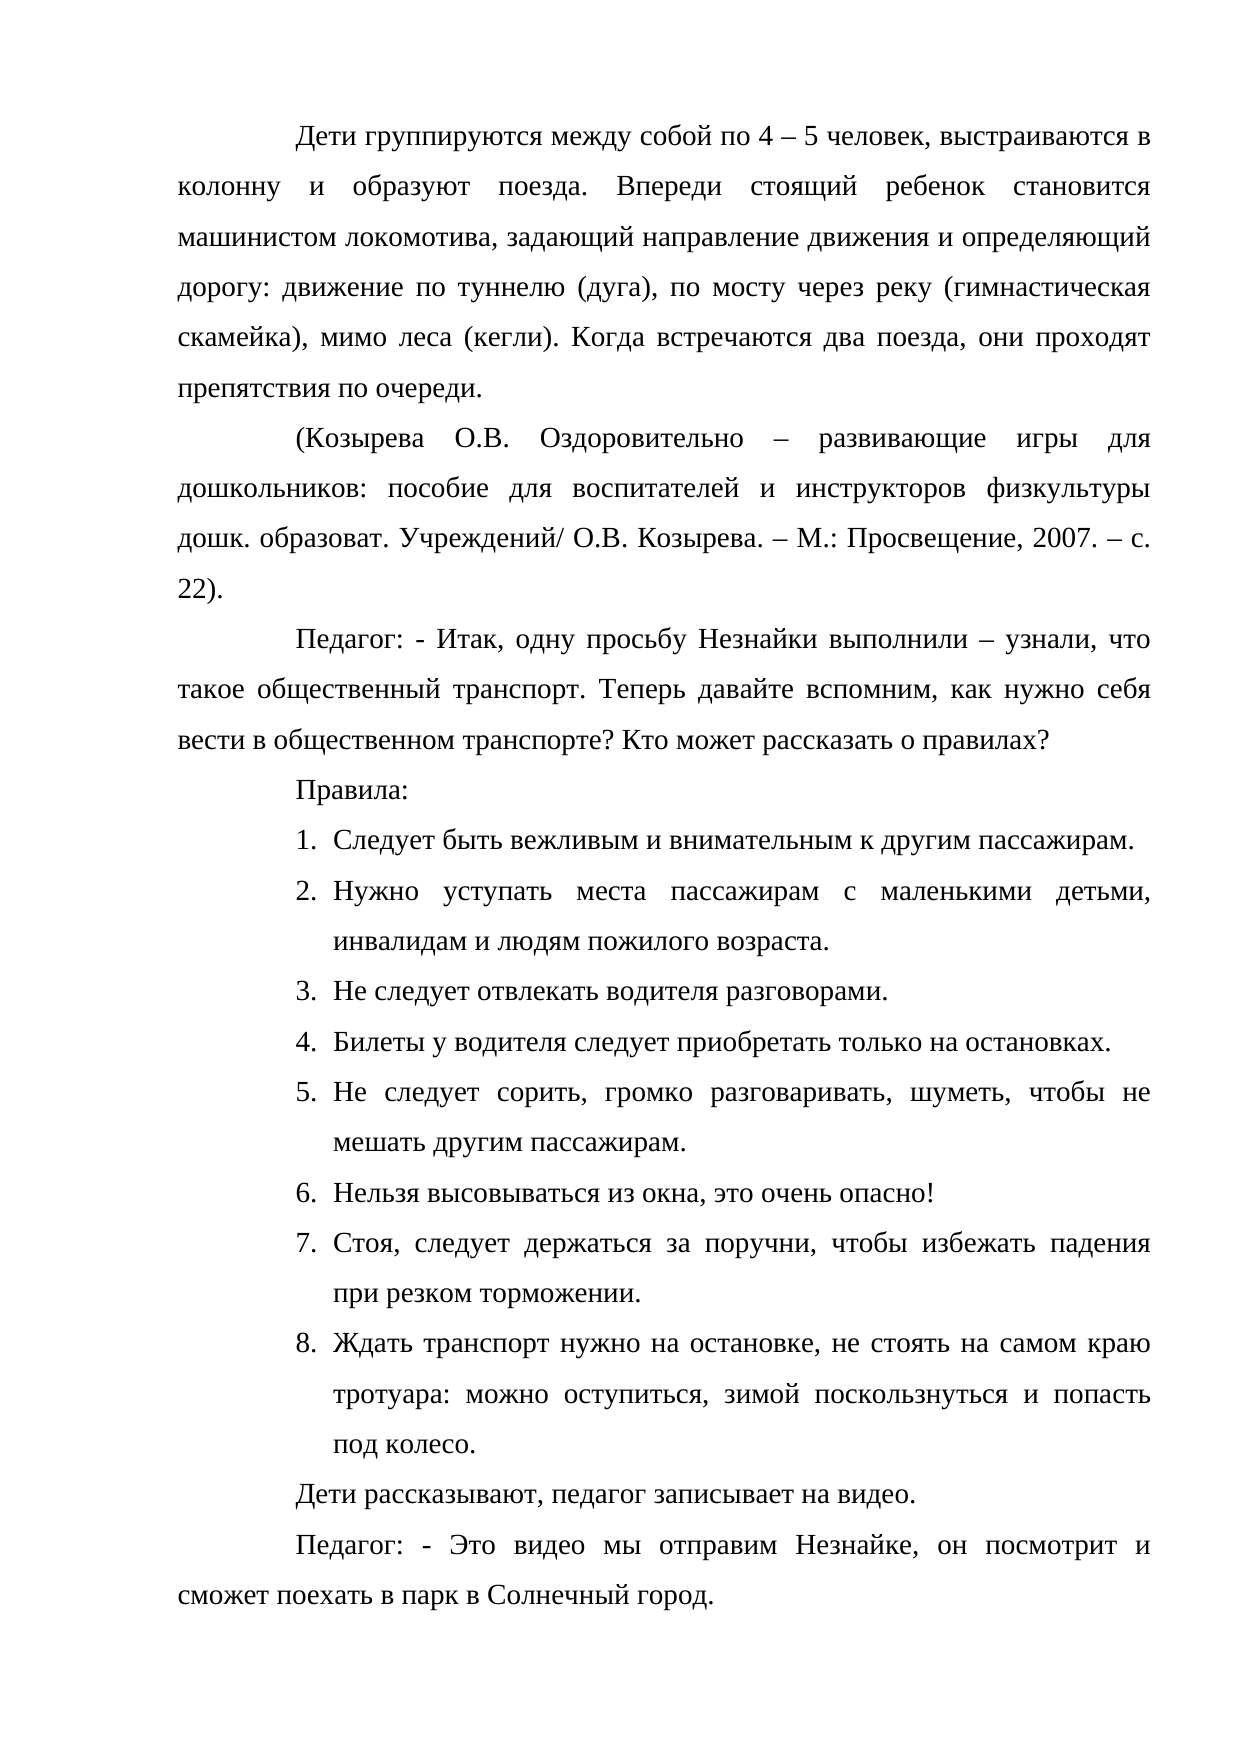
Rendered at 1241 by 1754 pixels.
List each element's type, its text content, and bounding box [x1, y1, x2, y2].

list Нельзя высовываться из окна, это очень опасно! [295, 1175, 1152, 1208]
list Билеты у водителя следует приобретать только на остановках. [295, 1024, 1152, 1057]
list (Козырева О.В. Оздоровительно – развивающие игры для дошкольников: пособие для воспитателей и инструкторов физкультуры дошк. образоват. Учреждений/ О.В. Козырева. – М.: Просвещение, 2007. – с. 22). [177, 420, 1152, 604]
list Педагог: - Итак, одну просьбу Незнайки выполнили – узнали, что такое общественный транспорт. Теперь давайте вспомним, как нужно себя вести в общественном транспорте? Кто может рассказать о правилах? [177, 621, 1152, 755]
list Не следует отвлекать водителя разговорами. [295, 973, 1152, 1007]
list Педагог: - Это видео мы отправим Незнайке, он посмотрит и сможет поехать в парк в Солнечный город. [177, 1527, 1152, 1611]
list Следует быть вежливым и внимательным к другим пассажирам. [295, 822, 1152, 856]
list Правила: [177, 772, 1152, 806]
list Ждать транспорт нужно на остановке, не стоять на самом краю тротуара: можно оступиться, зимой поскользнуться и попасть под колесо. [295, 1326, 1152, 1460]
list Не следует сорить, громко разговаривать, шуметь, чтобы не мешать другим пассажирам. [295, 1074, 1152, 1158]
list Стоя, следует держаться за поручни, чтобы избежать падения при резком торможении. [295, 1225, 1152, 1309]
list Дети группируются между собой по 4 – 5 человек, выстраиваются в колонну и образуют поезда. Впереди стоящий ребенок становится машинистом локомотива, задающий направление движения и определяющий дорогу: движение по туннелю (дуга), по мосту через реку (гимнастическая скамейка), мимо леса (кегли). Когда встречаются два поезда, они проходят препятствия по очереди. [177, 118, 1152, 403]
list Нужно уступать места пассажирам с маленькими детьми, инвалидам и людям пожилого возраста. [295, 873, 1152, 957]
list Дети рассказывают, педагог записывает на видео. [177, 1477, 1152, 1510]
